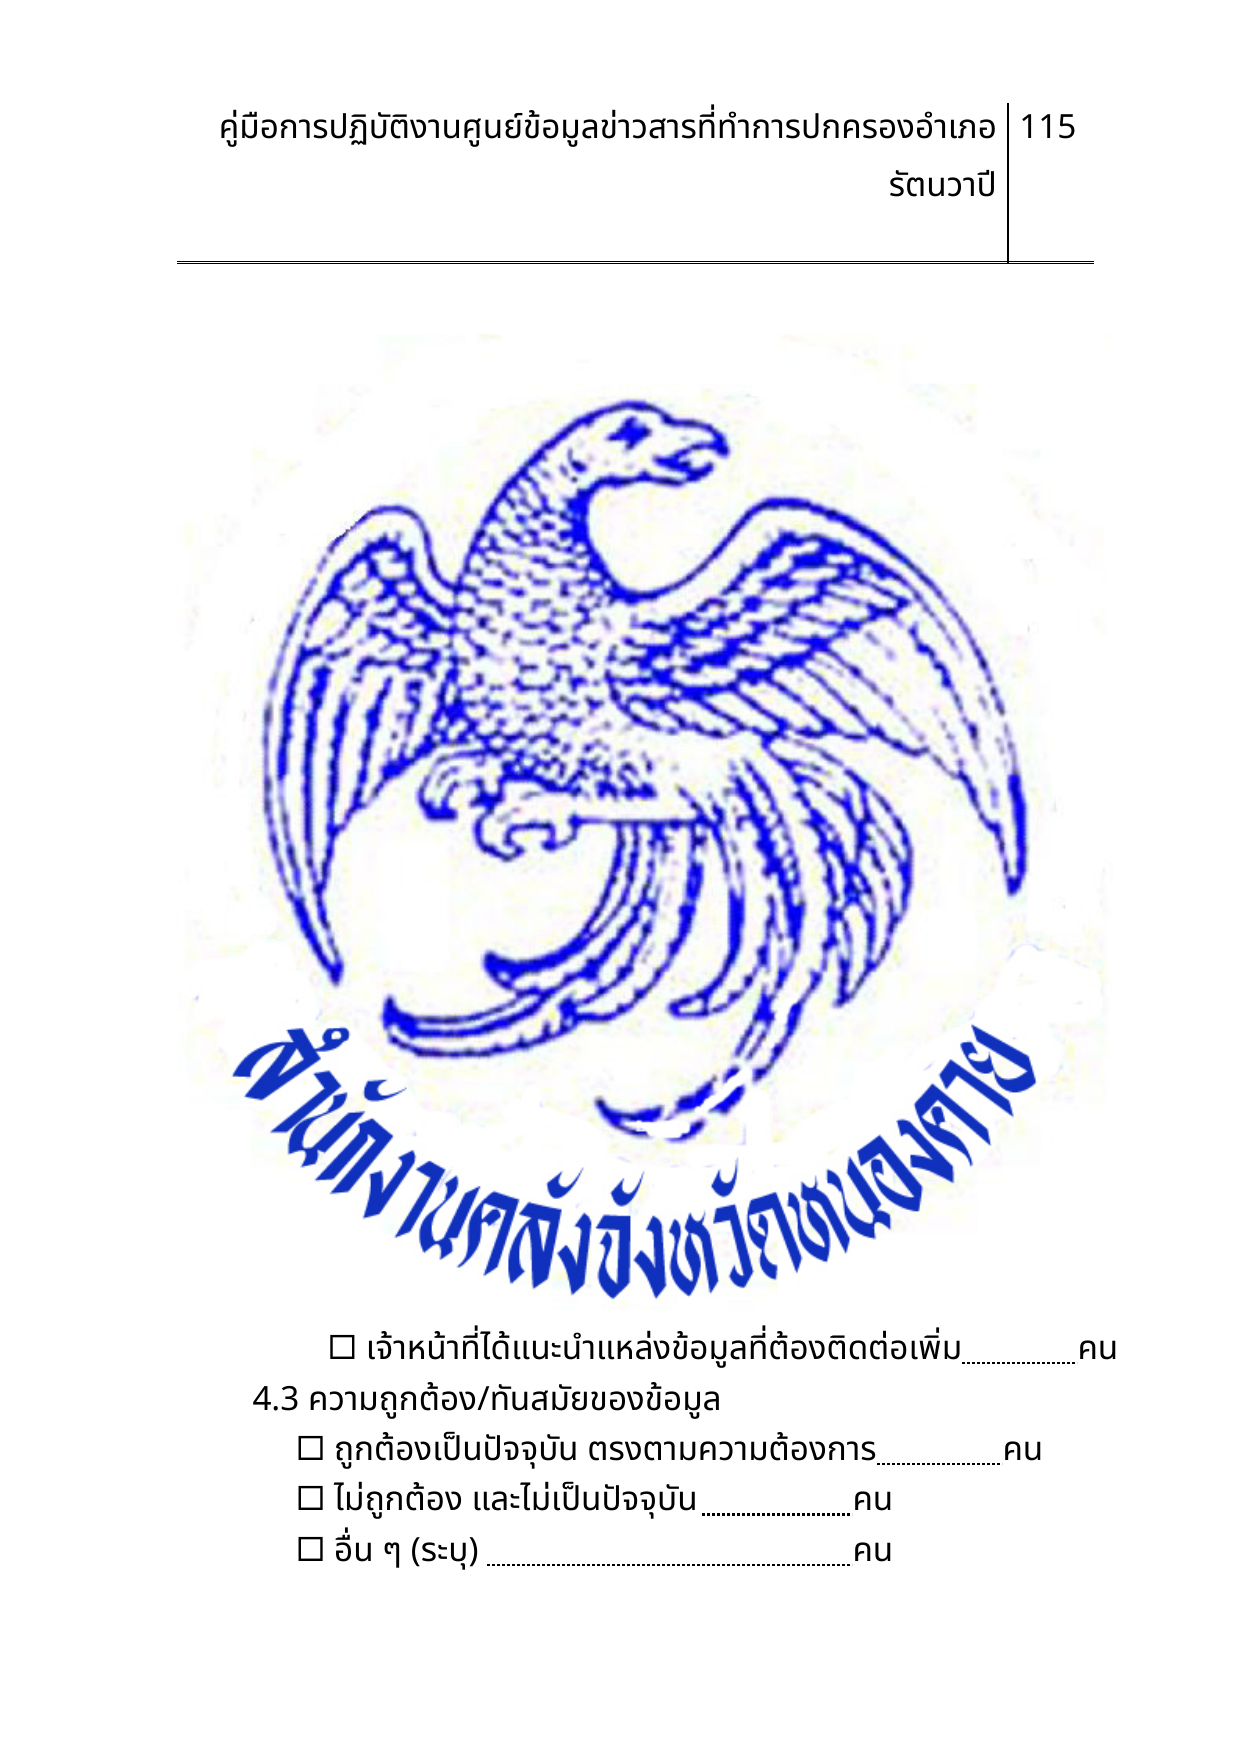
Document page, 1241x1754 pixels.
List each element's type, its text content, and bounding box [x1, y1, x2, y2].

list 4.3 ความถูกต้อง/ทันสมัยของข้อมูล [252, 1374, 1122, 1425]
list ถูกต้องเป็นปัจจุบัน ตรงตามความต้องการ คน [252, 1425, 1122, 1475]
list ไม่ถูกต้อง และไม่เป็นปัจจุบัน คน [252, 1475, 1122, 1526]
list อื่น ๆ (ระบุ) คน [252, 1526, 1122, 1576]
list เจ้าหน้าที่ได้แนะนำแหล่งข้อมูลที่ต้องติดต่อเพิ่ม คน [252, 1324, 1122, 1374]
picture [177, 334, 1114, 1321]
